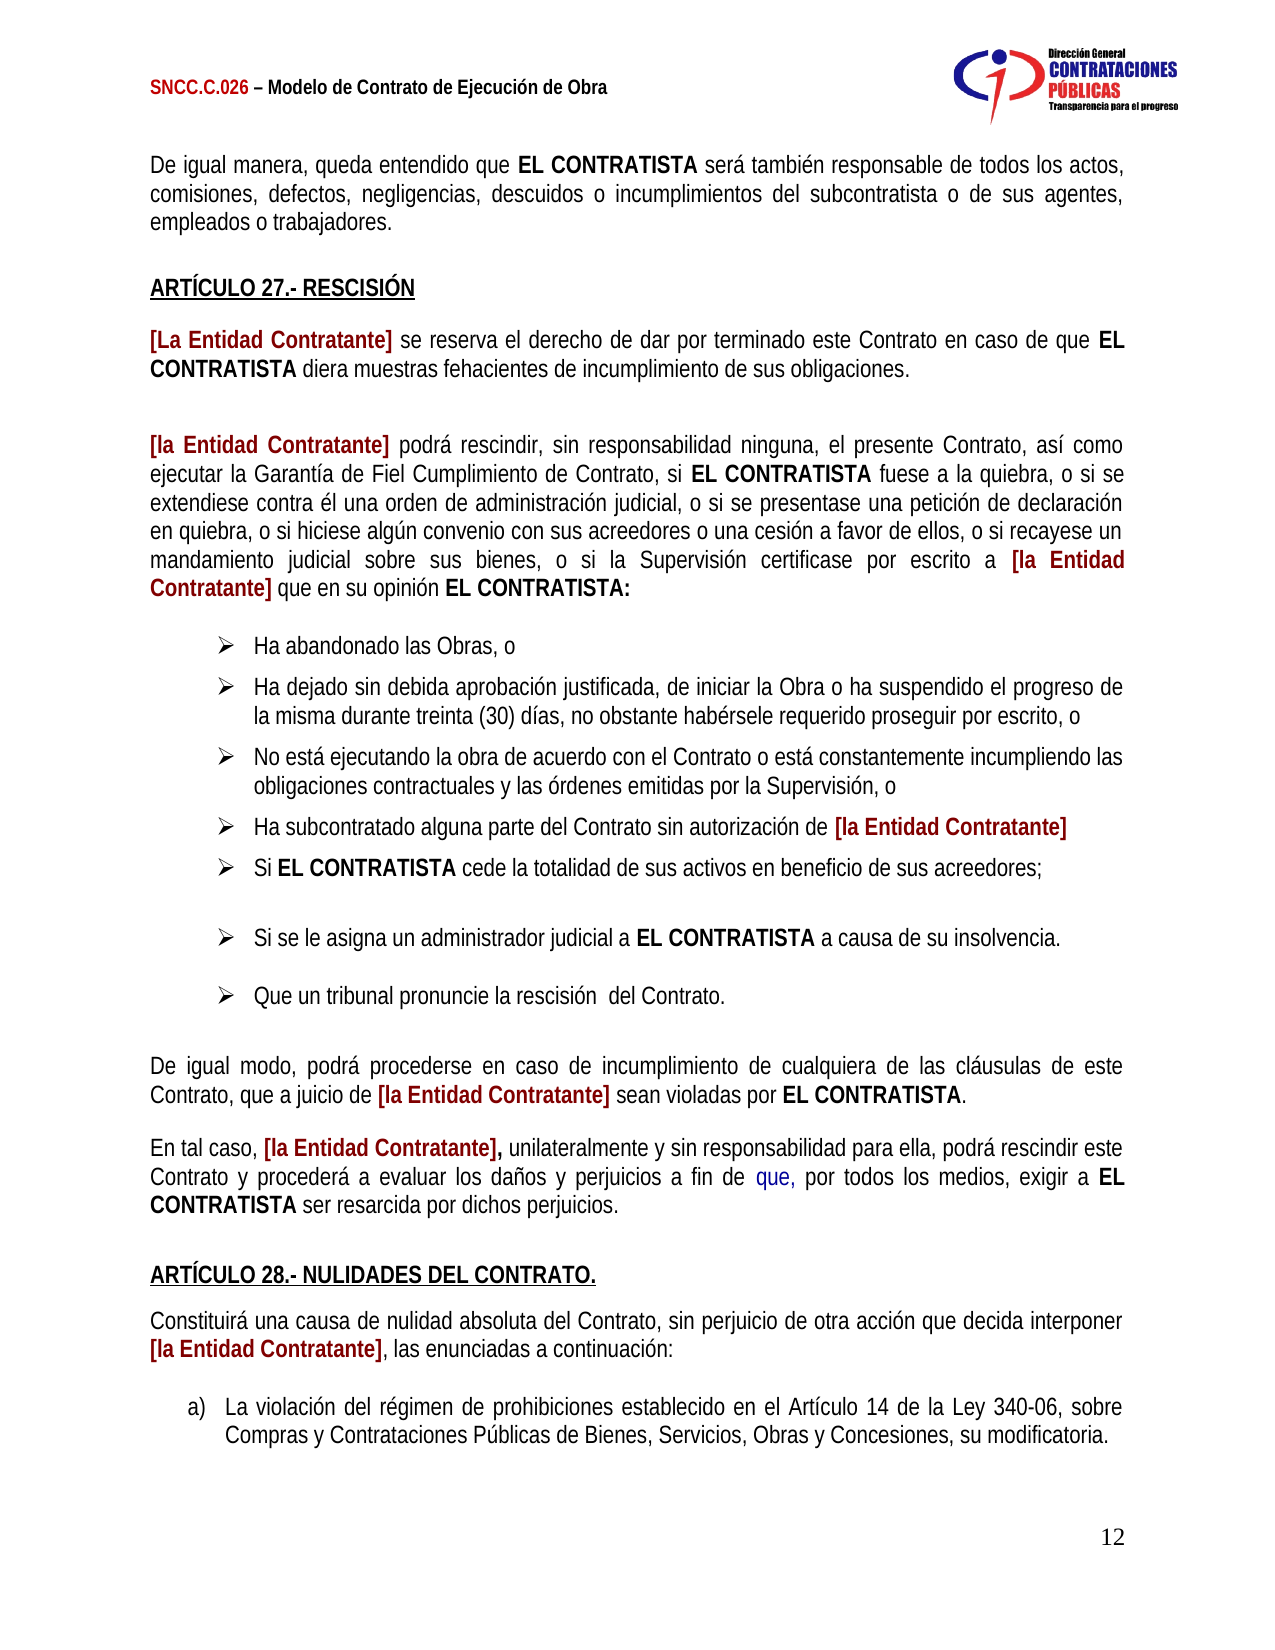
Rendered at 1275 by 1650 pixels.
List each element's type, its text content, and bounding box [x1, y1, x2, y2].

list Ha abandonado las Obras, o [216, 631, 1125, 659]
subtitle Artículo 27.- resciSiÓn [150, 273, 1125, 302]
list Ha subcontratado alguna parte del Contrato sin autorización de [] [216, 812, 1125, 841]
list Que un tribunal pronuncie la rescisión del Contrato. [216, 981, 1125, 1010]
list Ha dejado sin debida aprobación justificada, de iniciar o ha suspendido el progreso de la misma durante treinta (30) días, no obstante habérsele requerido proseguir por escrito, o [216, 672, 1125, 729]
text [] podrá rescindir, sin responsabilidad ninguna, el presente Contrato, así como ejecutar de Fiel Cumplimiento de Contrato, si EL CONTRATISTA fuese a la quiebra, o si se extendiese contra él una orden de administración judicial, o si se presentase una petición de declaración en quiebra, o si hiciese algún convenio con sus acreedores o una cesión a favor de ellos, o si recayese un mandamiento judicial sobre sus bienes, o si certificase por escrito a [] que en su opinión EL CONTRATISTA: [150, 430, 1125, 602]
picture [953, 48, 1178, 125]
list No está ejecutando la obra de acuerdo con el Contrato o está constantemente incumpliendo las obligaciones contractuales y las órdenes emitidas por , o [216, 742, 1125, 799]
list Si se le asigna un administrador judicial a EL CONTRATISTA a causa de su insolvencia. [216, 923, 1125, 952]
text Artículo 28.- NULIDADES DEL CONTRATO. [150, 1260, 1125, 1289]
list Si EL CONTRATISTA cede la totalidad de sus activos en beneficio de sus acreedores; [216, 853, 1125, 882]
text [La Entidad Contratante] se reserva el derecho de dar por terminado este Contrato en caso de que EL CONTRATISTA diera muestras fehacientes de incumplimiento de sus obligaciones. [150, 325, 1125, 382]
text De igual manera, queda entendido que EL CONTRATISTA será también responsable de todos los actos, comisiones, defectos, negligencias, descuidos o incumplimientos del subcontratista o de sus agentes, empleados o trabajadores. [150, 150, 1125, 236]
list La violación del régimen de prohibiciones establecido en el Artículo 14 de 340-06, sobre Compras y Contrataciones Públicas de Bienes, Servicios, Obras y Concesiones, su modificatoria. [187, 1392, 1125, 1449]
text En tal caso, [], unilateralmente y sin responsabilidad para ella, podrá rescindir este Contrato y procederá a evaluar los daños y perjuicios a fin de que, por todos los medios, exigir a EL CONTRATISTA ser resarcida por dichos perjuicios. [150, 1133, 1125, 1219]
text Constituirá una causa de nulidad absoluta del Contrato, sin perjuicio de otra acción que decida interponer [], las enunciadas a continuación: [150, 1306, 1125, 1363]
text De igual modo, podrá procederse en caso de incumplimiento de cualquiera de las cláusulas de este Contrato, que a juicio de [] sean violadas por EL CONTRATISTA. [150, 1051, 1125, 1108]
